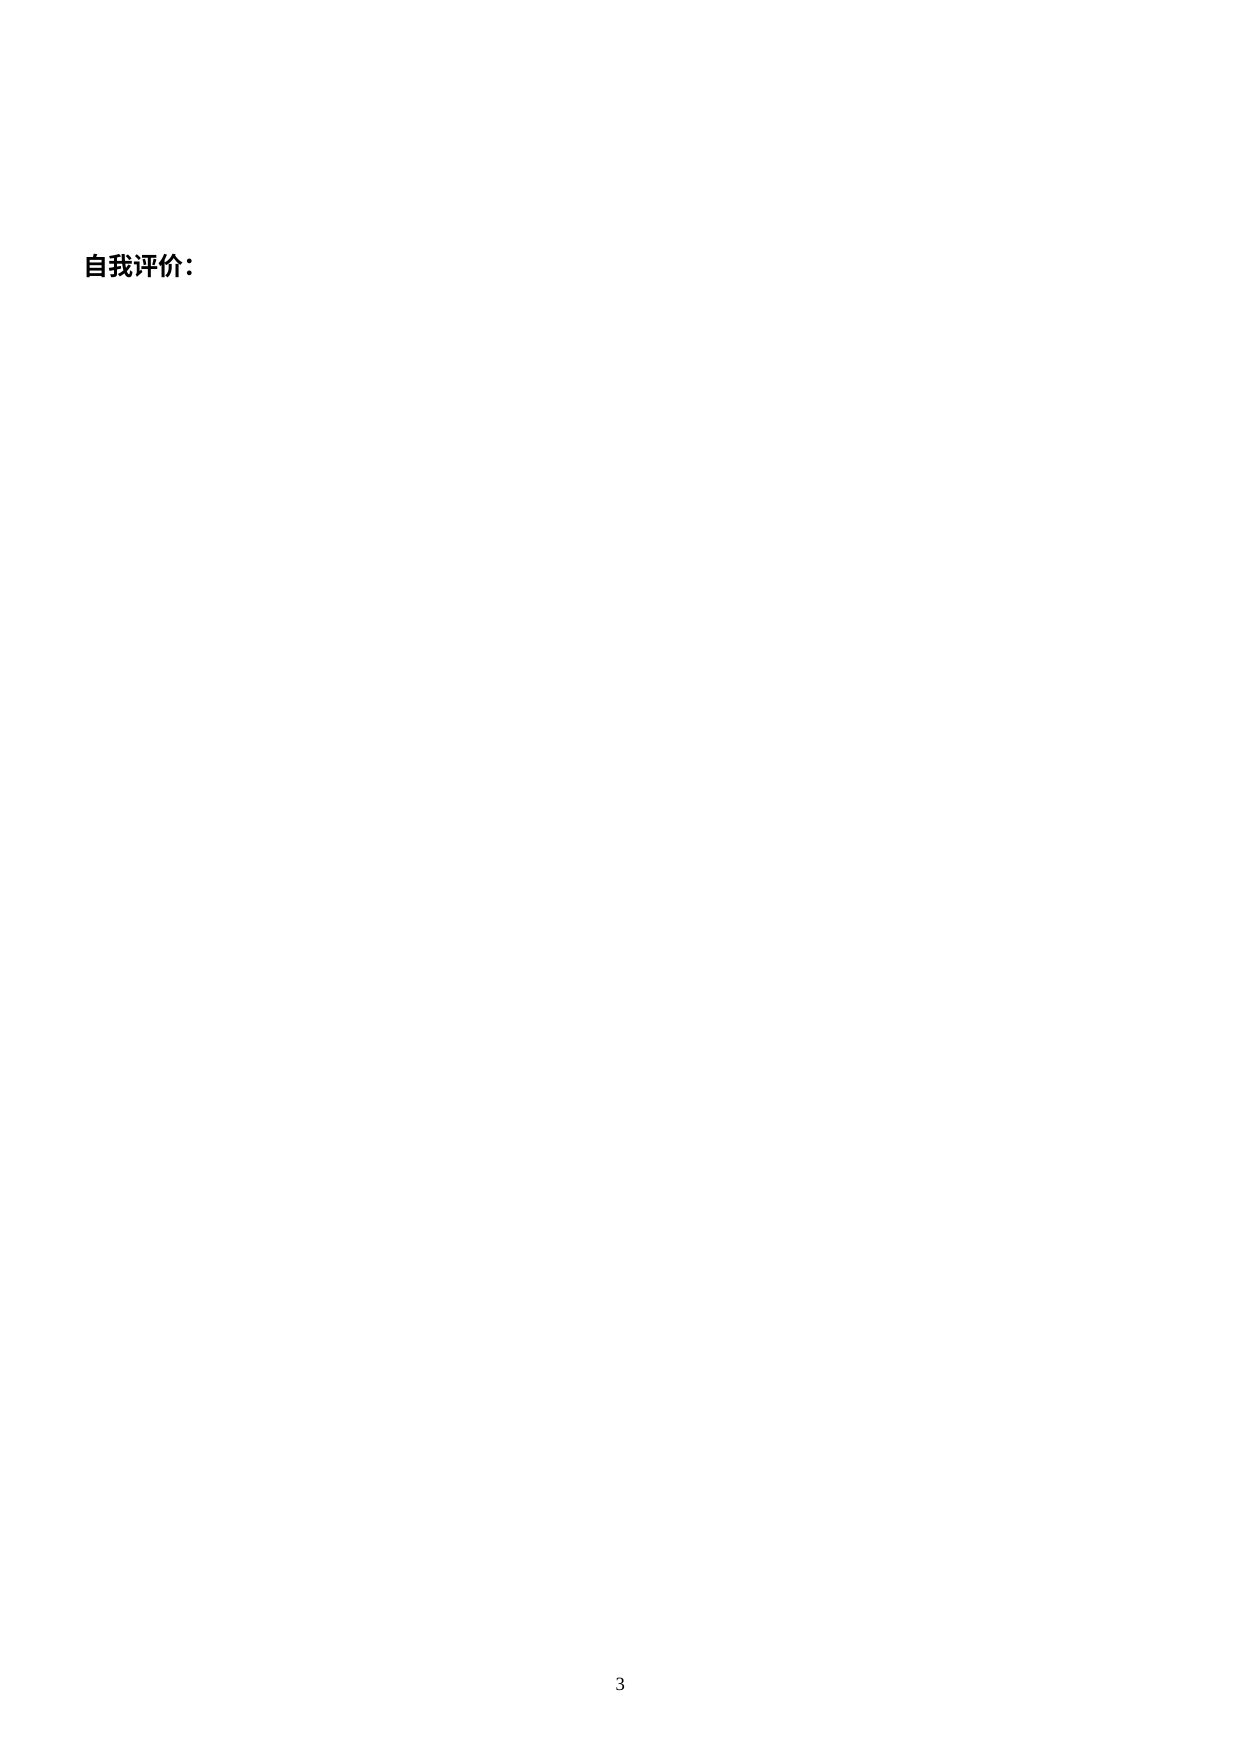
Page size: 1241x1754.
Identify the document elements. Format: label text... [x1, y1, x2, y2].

text 自我评价： [71, 232, 1169, 297]
